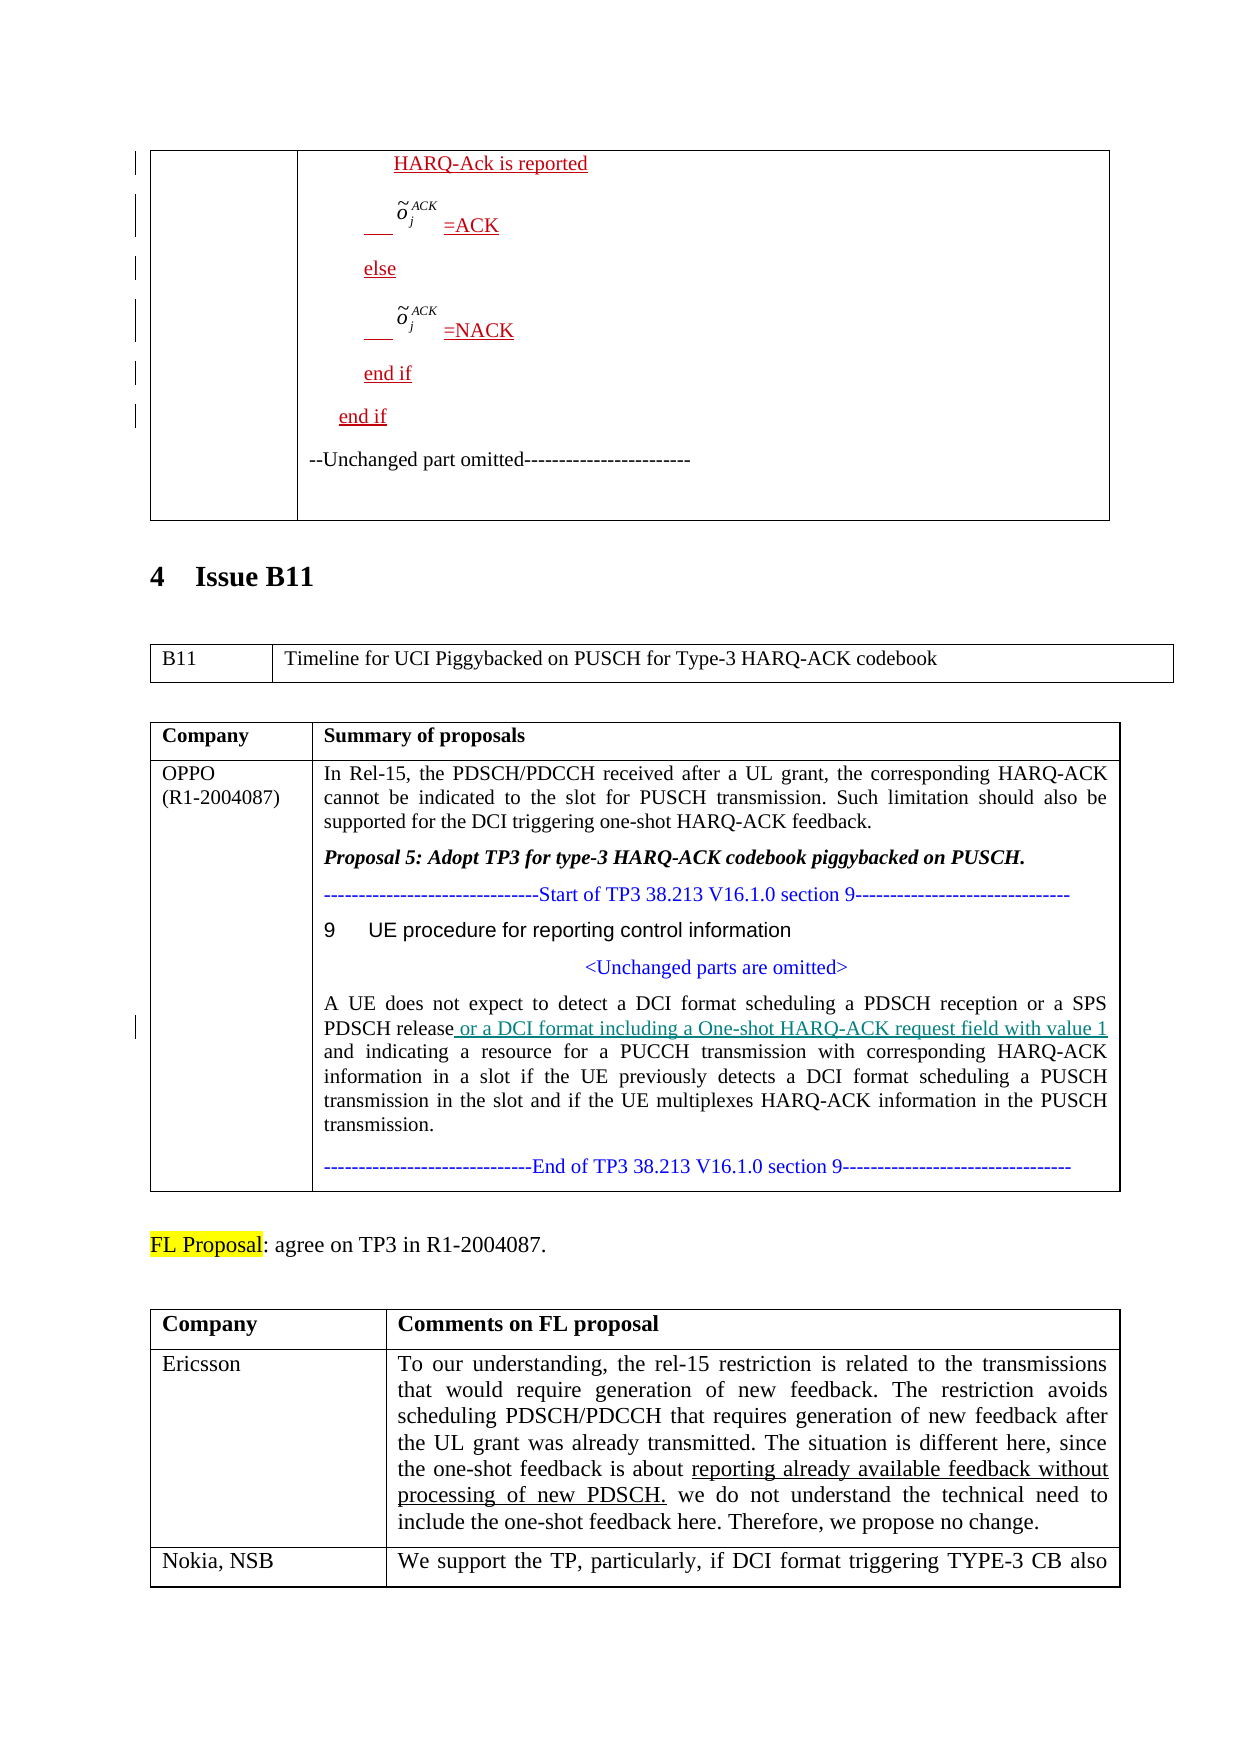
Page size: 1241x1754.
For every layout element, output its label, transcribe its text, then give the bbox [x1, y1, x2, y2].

text FL Proposal: agree on TP3 in R1-2004087. [263, 1231, 1120, 1257]
subtitle Issue B11 [150, 559, 1120, 593]
table_header Comments on FL proposal [387, 1310, 1119, 1348]
table_header Timeline for UCI Piggybacked on PUSCH for Type-3 HARQ-ACK codebook [273, 645, 1173, 682]
table_header B11 [151, 645, 272, 682]
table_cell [387, 1548, 1119, 1586]
table_cell In Rel-15, the PDSCH/PDCCH received after a UL grant, the corresponding HARQ-ACK cannot be indicated to the slot for PUSCH transmission. Such limitation should also be supported for the DCI triggering one-shot HARQ-ACK feedback. Proposal 5: Adopt TP3 for type-3 HARQ-ACK codebook piggybacked on PUSCH. -------------------------------Start of TP3 38.213 V16.1.0 section 9------------------------------- 9 UE procedure for reporting control information <Unchanged parts are omitted> A UE does not expect to detect a DCI format scheduling a PDSCH reception or a SPS PDSCH release and indicating a resource for a PUCCH transmission with corresponding HARQ-ACK information in a slot if the UE previously detects a DCI format scheduling a PUSCH transmission in the slot and if the UE multiplexes HARQ-ACK information in the PUSCH transmission. ------------------------------End of TP3 38.213 V16.1.0 section 9--------------------------------- [313, 761, 1119, 1191]
table_cell Ericsson [151, 1350, 386, 1547]
table_header Summary of proposals [313, 723, 1119, 759]
table_header Company [151, 1310, 386, 1348]
table_cell OPPO (R1-2004087) [151, 761, 312, 1191]
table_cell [151, 151, 297, 519]
table_cell Nokia, NSB [151, 1548, 386, 1586]
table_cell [298, 151, 1109, 519]
table_cell To our understanding, the rel-15 restriction is related to the transmissions that would require generation of new feedback. The restriction avoids scheduling PDSCH/PDCCH that requires generation of new feedback after the UL grant was already transmitted. The situation is different here, since the one-shot feedback is about reporting already available feedback without processing of new PDSCH. we do not understand the technical need to include the one-shot feedback here. Therefore, we propose no change. [387, 1350, 1119, 1547]
table_header Company [151, 723, 312, 759]
